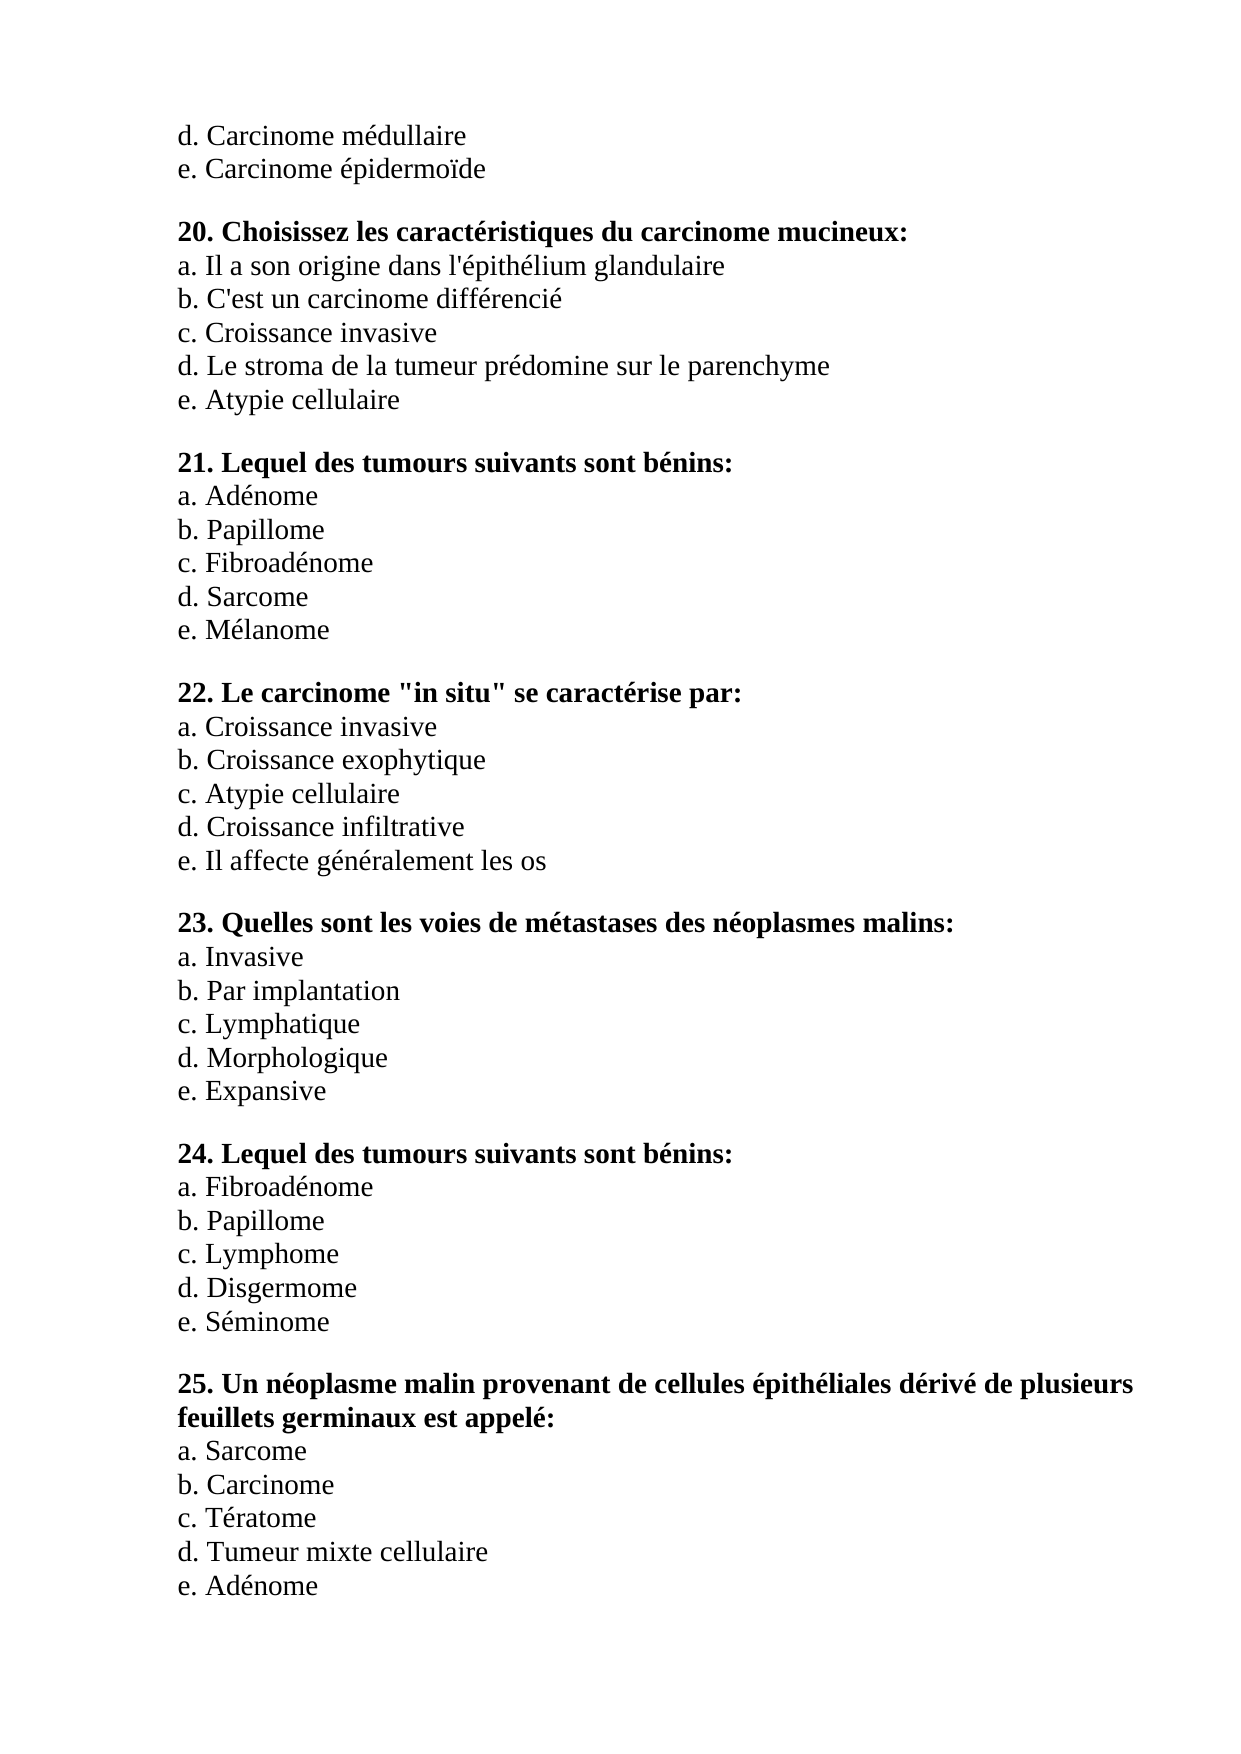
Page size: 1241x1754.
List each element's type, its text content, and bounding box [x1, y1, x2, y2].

text 24. Lequel des tumours suivants sont bénins: a. Fibroadénome b. Papillome c. Lymphome d. Disgermome e. Séminome [177, 1136, 1152, 1337]
text 20. Choisissez les caractéristiques du carcinome mucineux: a. Il a son origine dans l'épithélium glandulaire b. C'est un carcinome différencié c. Croissance invasive d. Le stroma de la tumeur prédomine sur le parenchyme e. Atypie cellulaire [177, 214, 1152, 416]
text 22. Le carcinome "in situ" se caractérise par: a. Croissance invasive b. Croissance exophytique c. Atypie cellulaire d. Croissance infiltrative e. Il affecte généralement les os [177, 675, 1152, 876]
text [177, 118, 1152, 185]
text 23. Quelles sont les voies de métastases des néoplasmes malins: a. Invasive b. Par implantation c. Lymphatique d. Morphologique e. Expansive [177, 906, 1152, 1107]
text 21. Lequel des tumours suivants sont bénins: a. Adénome b. Papillome c. Fibroadénome d. Sarcome e. Mélanome [177, 445, 1152, 646]
text 25. Un néoplasme malin provenant de cellules épithéliales dérivé de plusieurs feuillets germinaux est appelé: a. Sarcome b. Carcinome c. Tératome d. Tumeur mixte cellulaire e. Adénome [177, 1366, 1152, 1601]
